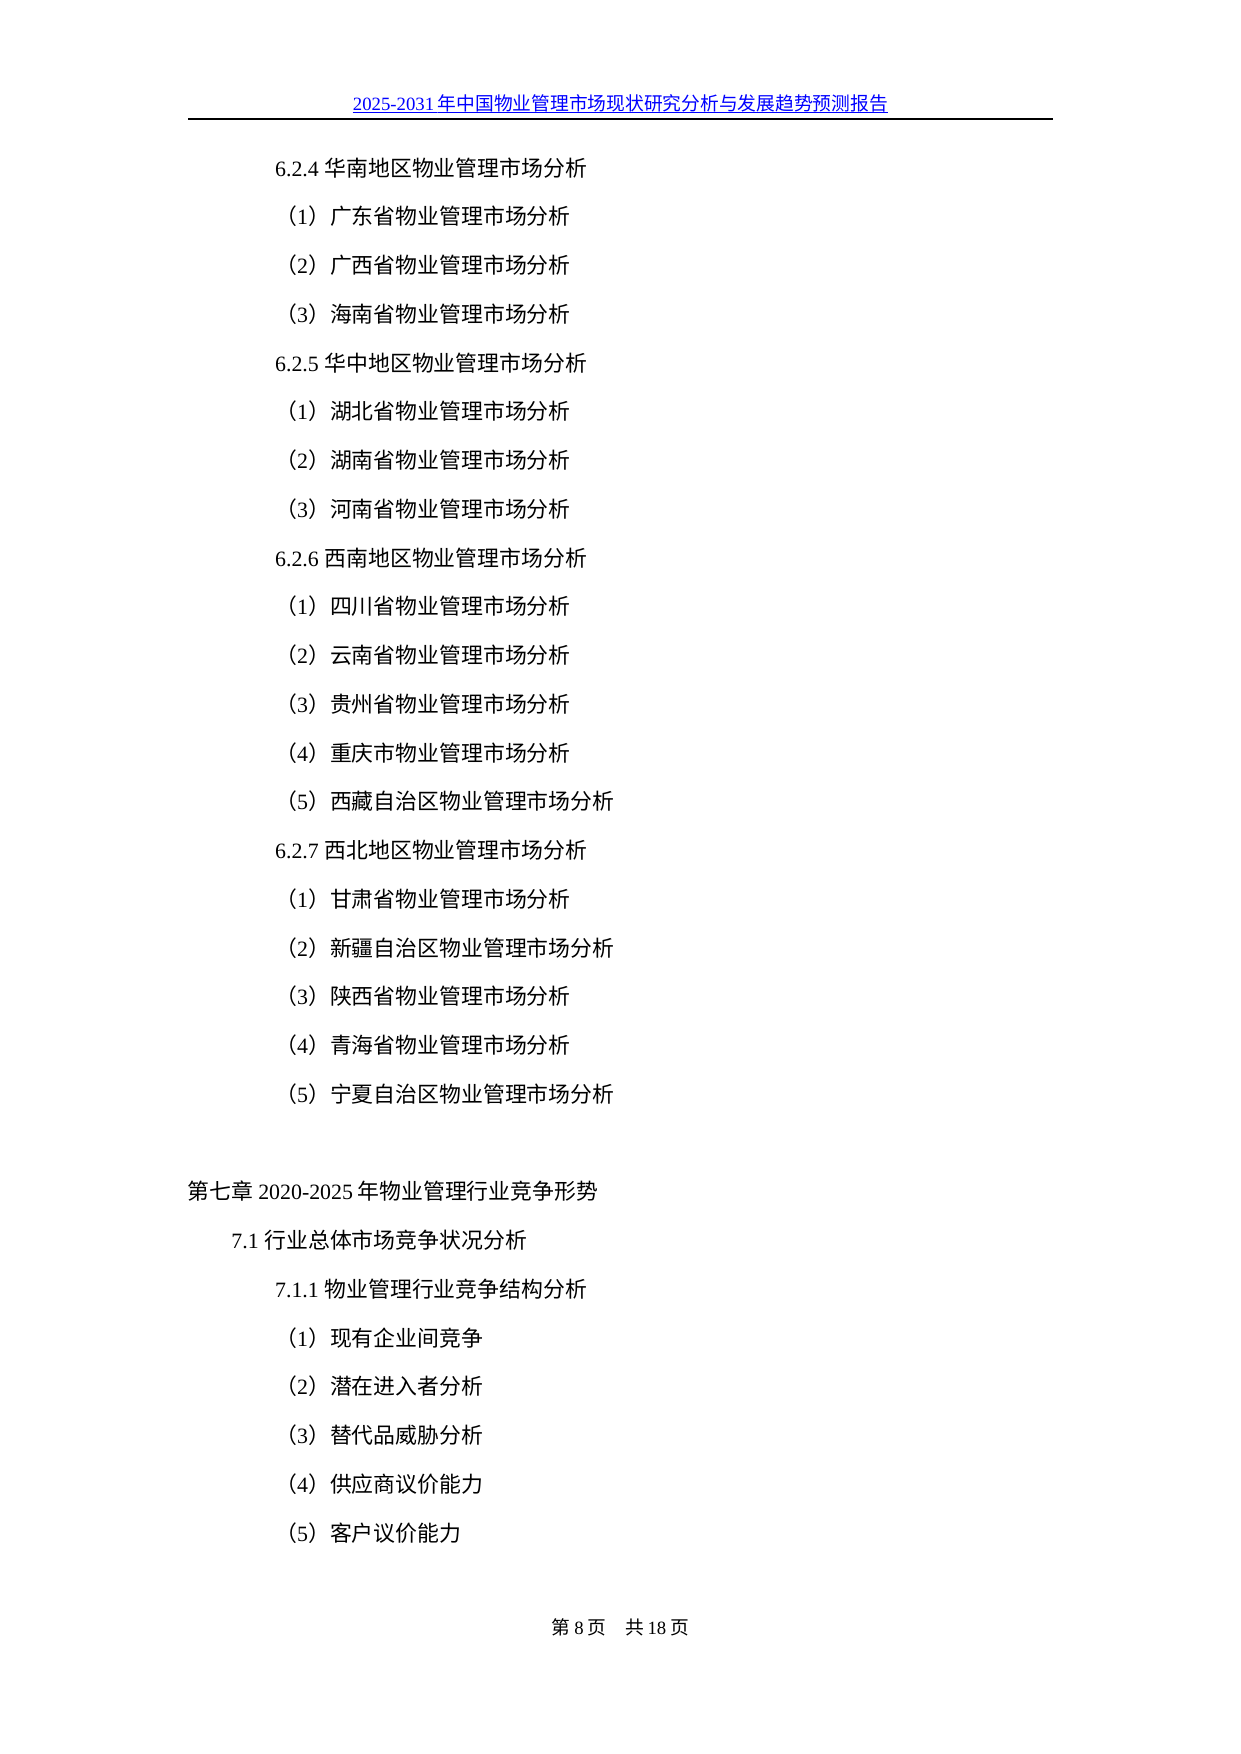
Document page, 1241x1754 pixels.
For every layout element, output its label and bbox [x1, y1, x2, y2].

text [187, 150, 1053, 1548]
